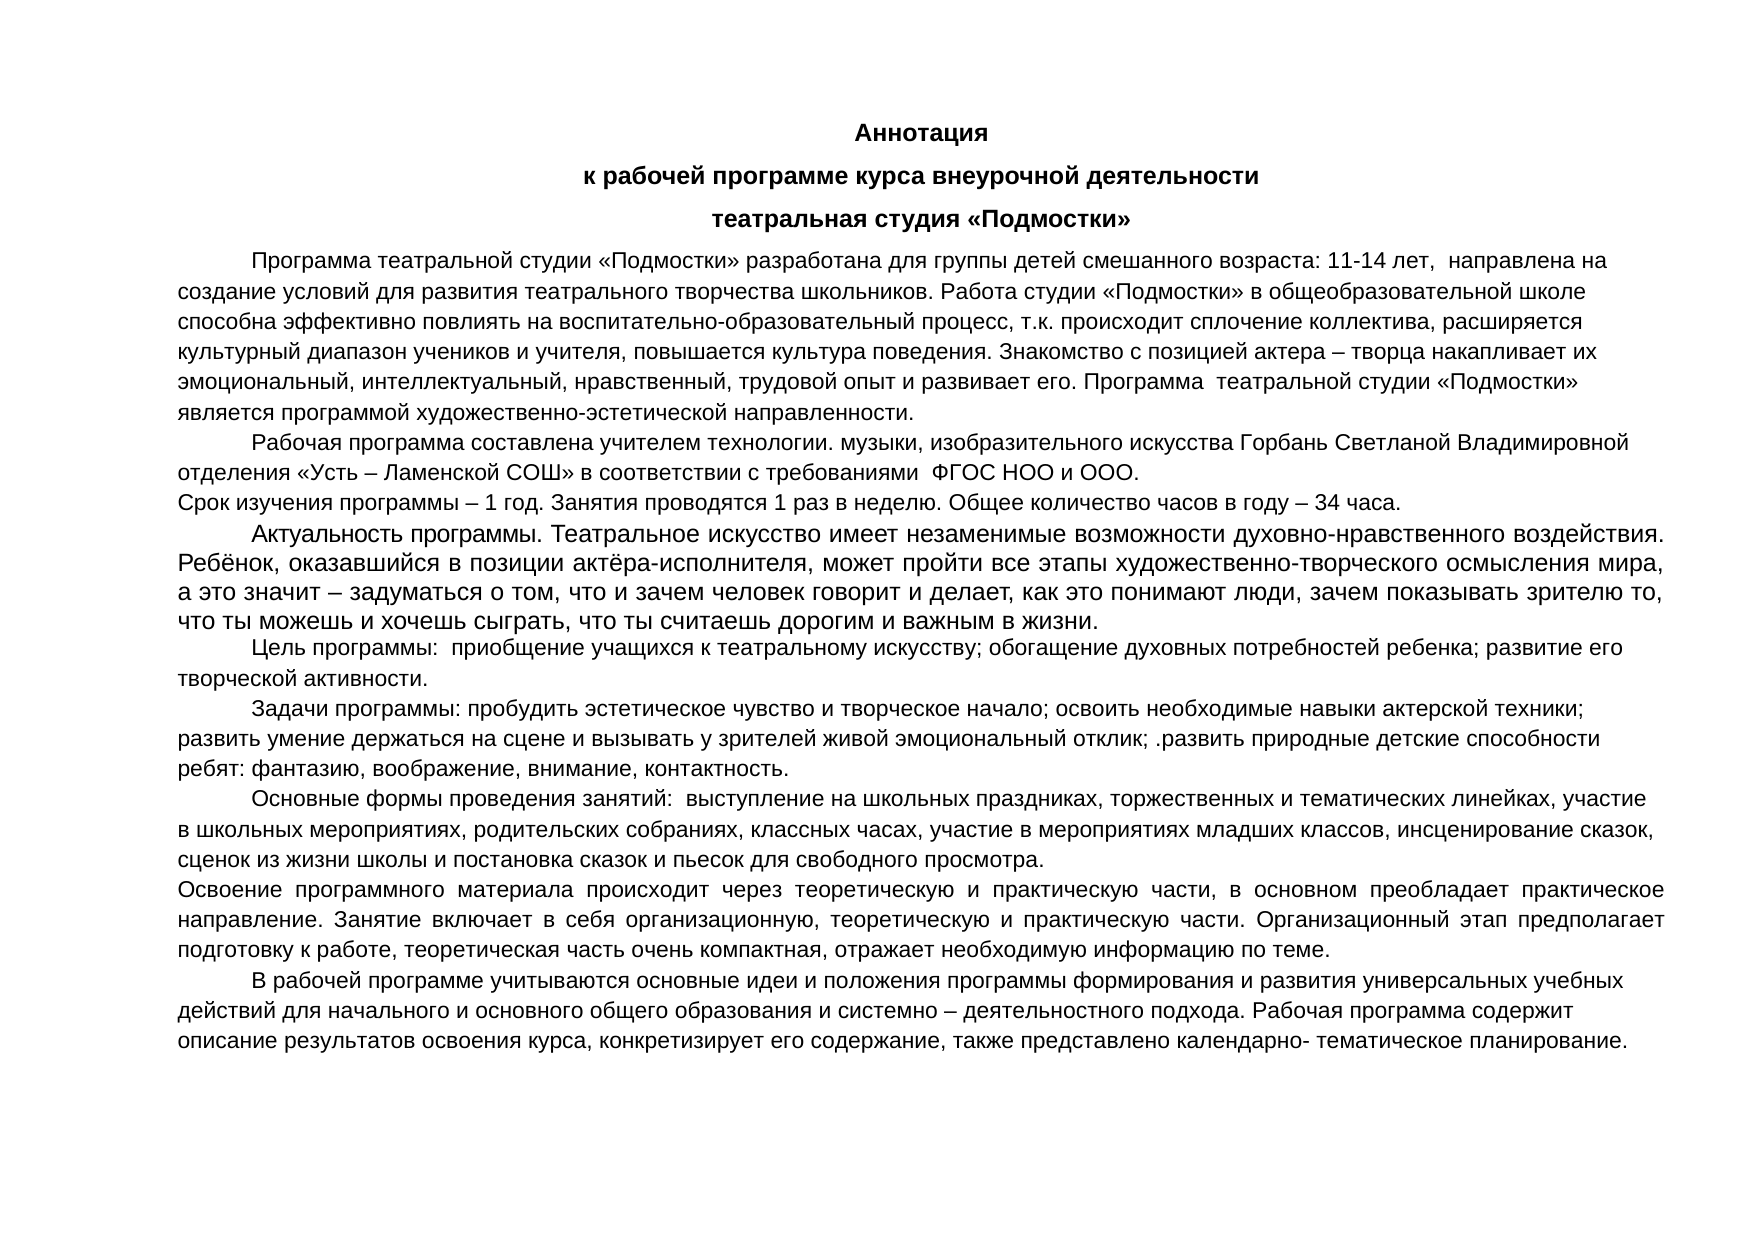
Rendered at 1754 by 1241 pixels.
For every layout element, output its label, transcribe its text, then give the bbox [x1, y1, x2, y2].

text Актуальность программы. Театральное искусство имеет незаменимые возможности духовно-нравственного воздействия. Ребёнок, оказавшийся в позиции актёра-исполнителя, может пройти все этапы художественно-творческого осмысления мира, а это значит – задуматься о том, что и зачем человек говорит и делает, как это понимают люди, зачем показывать зрителю то, что ты можешь и хочешь сыграть, что ты считаешь дорогим и важным в жизни. [177, 519, 1665, 634]
text Цель программы: приобщение учащихся к театральному искусству; обогащение духовных потребностей ребенка; развитие его творческой активности. [177, 634, 1665, 691]
text театральная студия «Подмостки» [177, 204, 1665, 233]
text Освоение программного материала происходит через теоретическую и практическую части, в основном преобладает практическое направление. Занятие включает в себя организационную, теоретическую и практическую части. Организационный этап предполагает подготовку к работе, теоретическая часть очень компактная, отражает необходимую информацию по теме. [177, 876, 1665, 963]
text Аннотация [177, 118, 1665, 147]
text Программа театральной студии «Подмостки» разработана для группы детей смешанного возраста: 11-14 лет, направлена на создание условий для развития театрального творчества школьников. Работа студии «Подмостки» в общеобразовательной школе способна эффективно повлиять на воспитательно-образовательный процесс, т.к. происходит сплочение коллектива, расширяется культурный диапазон учеников и учителя, повышается культура поведения. Знакомство с позицией актера – творца накапливает их эмоциональный, интеллектуальный, нравственный, трудовой опыт и развивает его. Программа театральной студии «Подмостки» является программой художественно-эстетической направленности. [177, 247, 1665, 425]
text Основные формы проведения занятий: выступление на школьных праздниках, торжественных и тематических линейках, участие в школьных мероприятиях, родительских собраниях, классных часах, участие в мероприятиях младших классов, инсценирование сказок, сценок из жизни школы и постановка сказок и пьесок для свободного просмотра. [177, 785, 1665, 872]
text к рабочей программе курса внеурочной деятельности [177, 161, 1665, 190]
text Рабочая программа составлена учителем технологии. музыки, изобразительного искусства Горбань Светланой Владимировной отделения «Усть – Ламенской СОШ» в соответствии с требованиями ФГОС НОО и ООО. [177, 429, 1665, 485]
text Задачи программы: пробудить эстетическое чувство и творческое начало; освоить необходимые навыки актерской техники; развить умение держаться на сцене и вызывать у зрителей живой эмоциональный отклик; .развить природные детские способности ребят: фантазию, воображение, внимание, контактность. [177, 695, 1665, 782]
text Срок изучения программы – 1 год. Занятия проводятся 1 раз в неделю. Общее количество часов в году – 34 часа. [177, 489, 1665, 516]
text В рабочей программе учитываются основные идеи и положения программы формирования и развития универсальных учебных действий для начального и основного общего образования и системно – деятельностного подхода. Рабочая программа содержит описание результатов освоения курса, конкретизирует его содержание, также представлено календарно- тематическое планирование. [177, 967, 1665, 1053]
